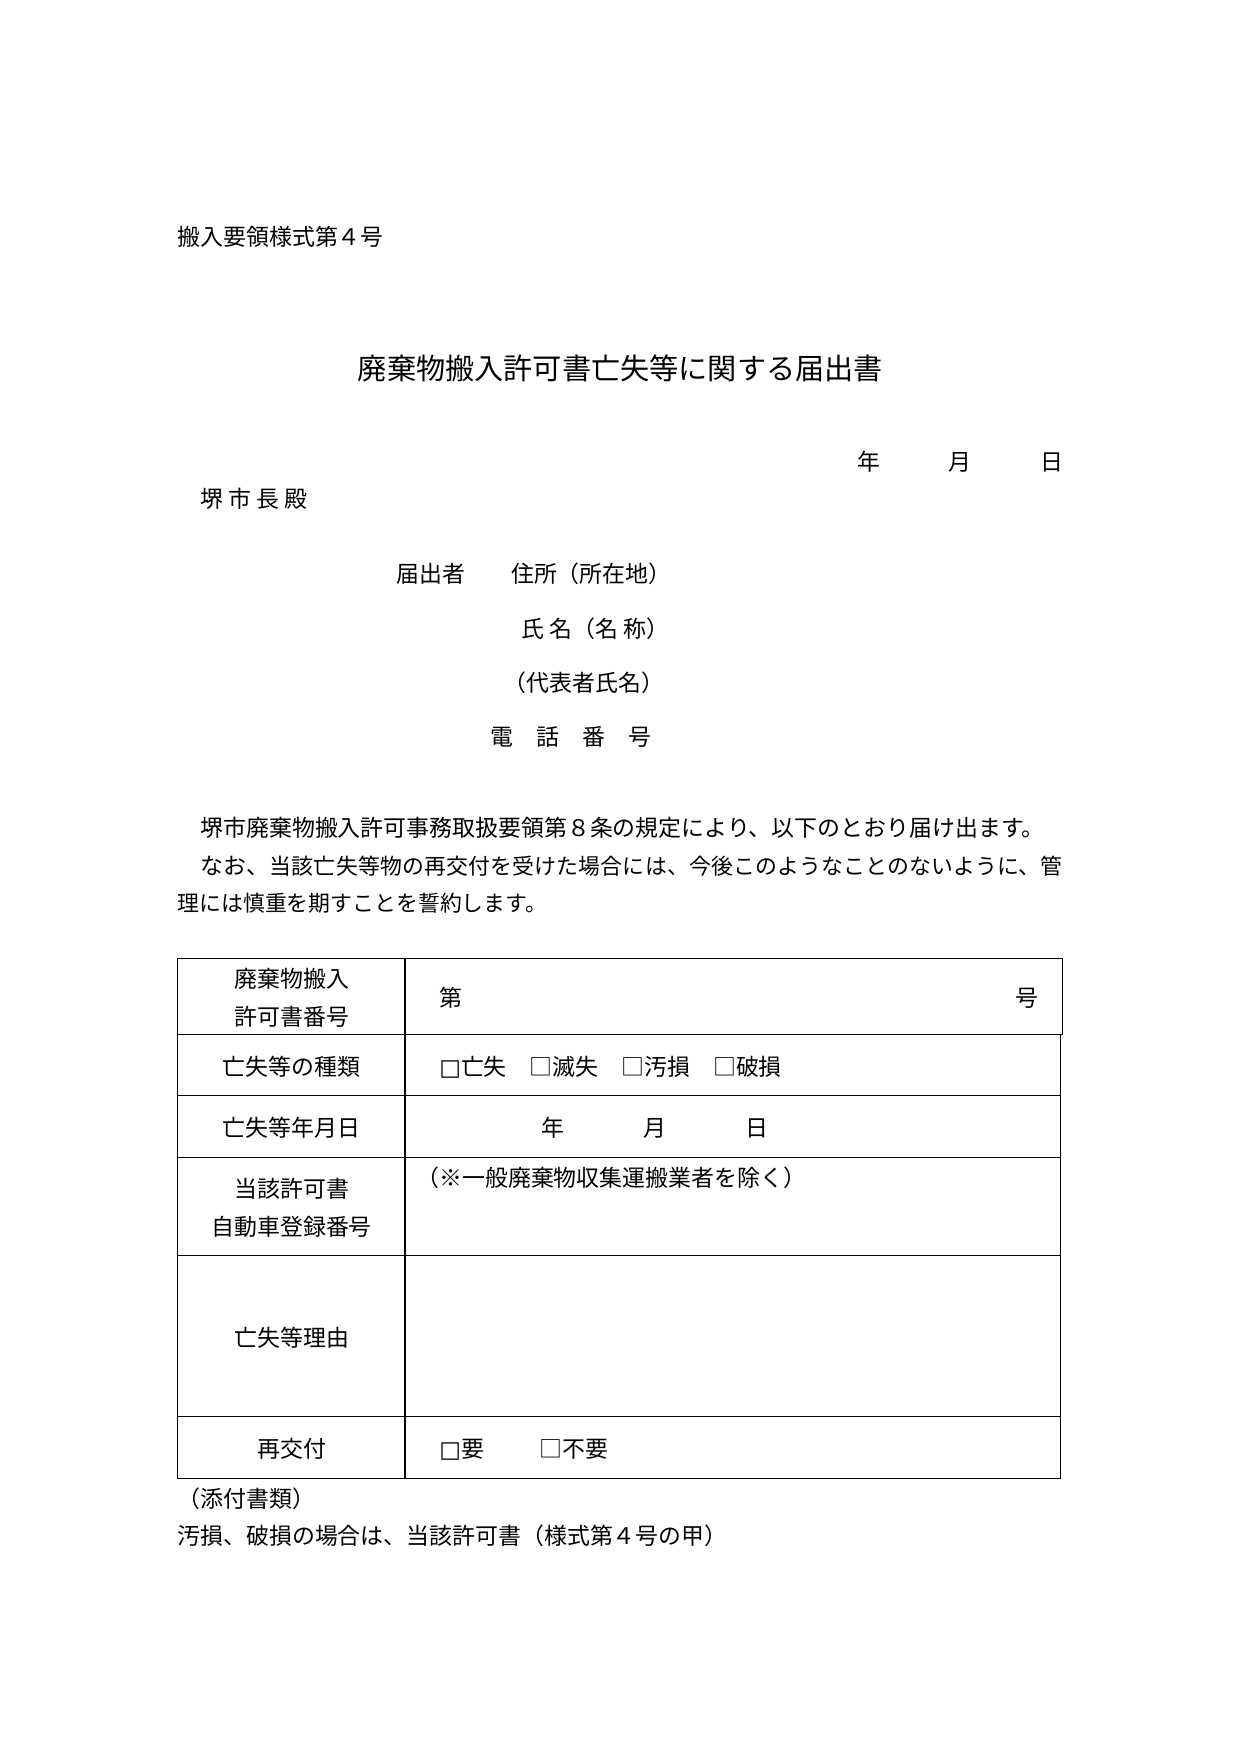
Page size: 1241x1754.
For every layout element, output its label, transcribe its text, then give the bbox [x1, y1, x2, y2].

text 汚損、破損の場合は、当該許可書（様式第４号の甲） [177, 1516, 1063, 1554]
text なお、当該亡失等物の再交付を受けた場合には、今後このようなことのないように、管理には慎重を期すことを誓約します。 [177, 846, 1063, 921]
text 届出者 住所（所在地） [177, 554, 1063, 592]
text （添付書類） [177, 1479, 1063, 1516]
text 堺 市 長 殿 [177, 479, 1063, 517]
table_cell □要 □不要 [406, 1417, 1060, 1478]
table_cell 亡失等の種類 [178, 1035, 404, 1095]
table_cell 当該許可書 自動車登録番号 [178, 1158, 404, 1255]
text 堺市廃棄物搬入許可事務取扱要領第８条の規定により、以下のとおり届け出ます。 [177, 808, 1063, 846]
table_header 第 号 [406, 959, 1062, 1034]
table_cell □亡失 □滅失 □汚損 □破損 [406, 1035, 1060, 1095]
table_cell 亡失等理由 [178, 1256, 404, 1416]
table_header 廃棄物搬入 許可書番号 [178, 959, 404, 1034]
table_cell （※一般廃棄物収集運搬業者を除く） [406, 1158, 1060, 1255]
table_cell 年 月 日 [406, 1096, 1060, 1157]
text 電 話 番 号 [177, 716, 1063, 754]
table_cell [406, 1256, 1060, 1416]
text （代表者氏名） [177, 662, 1063, 700]
text 氏 名（名 称） [177, 608, 1063, 646]
table_cell 再交付 [178, 1417, 404, 1478]
text 年 月 日 [177, 442, 1063, 479]
table_cell 亡失等年月日 [178, 1096, 404, 1157]
text 廃棄物搬入許可書亡失等に関する届出書 [177, 329, 1063, 404]
text 搬入要領様式第４号 [177, 217, 1063, 254]
